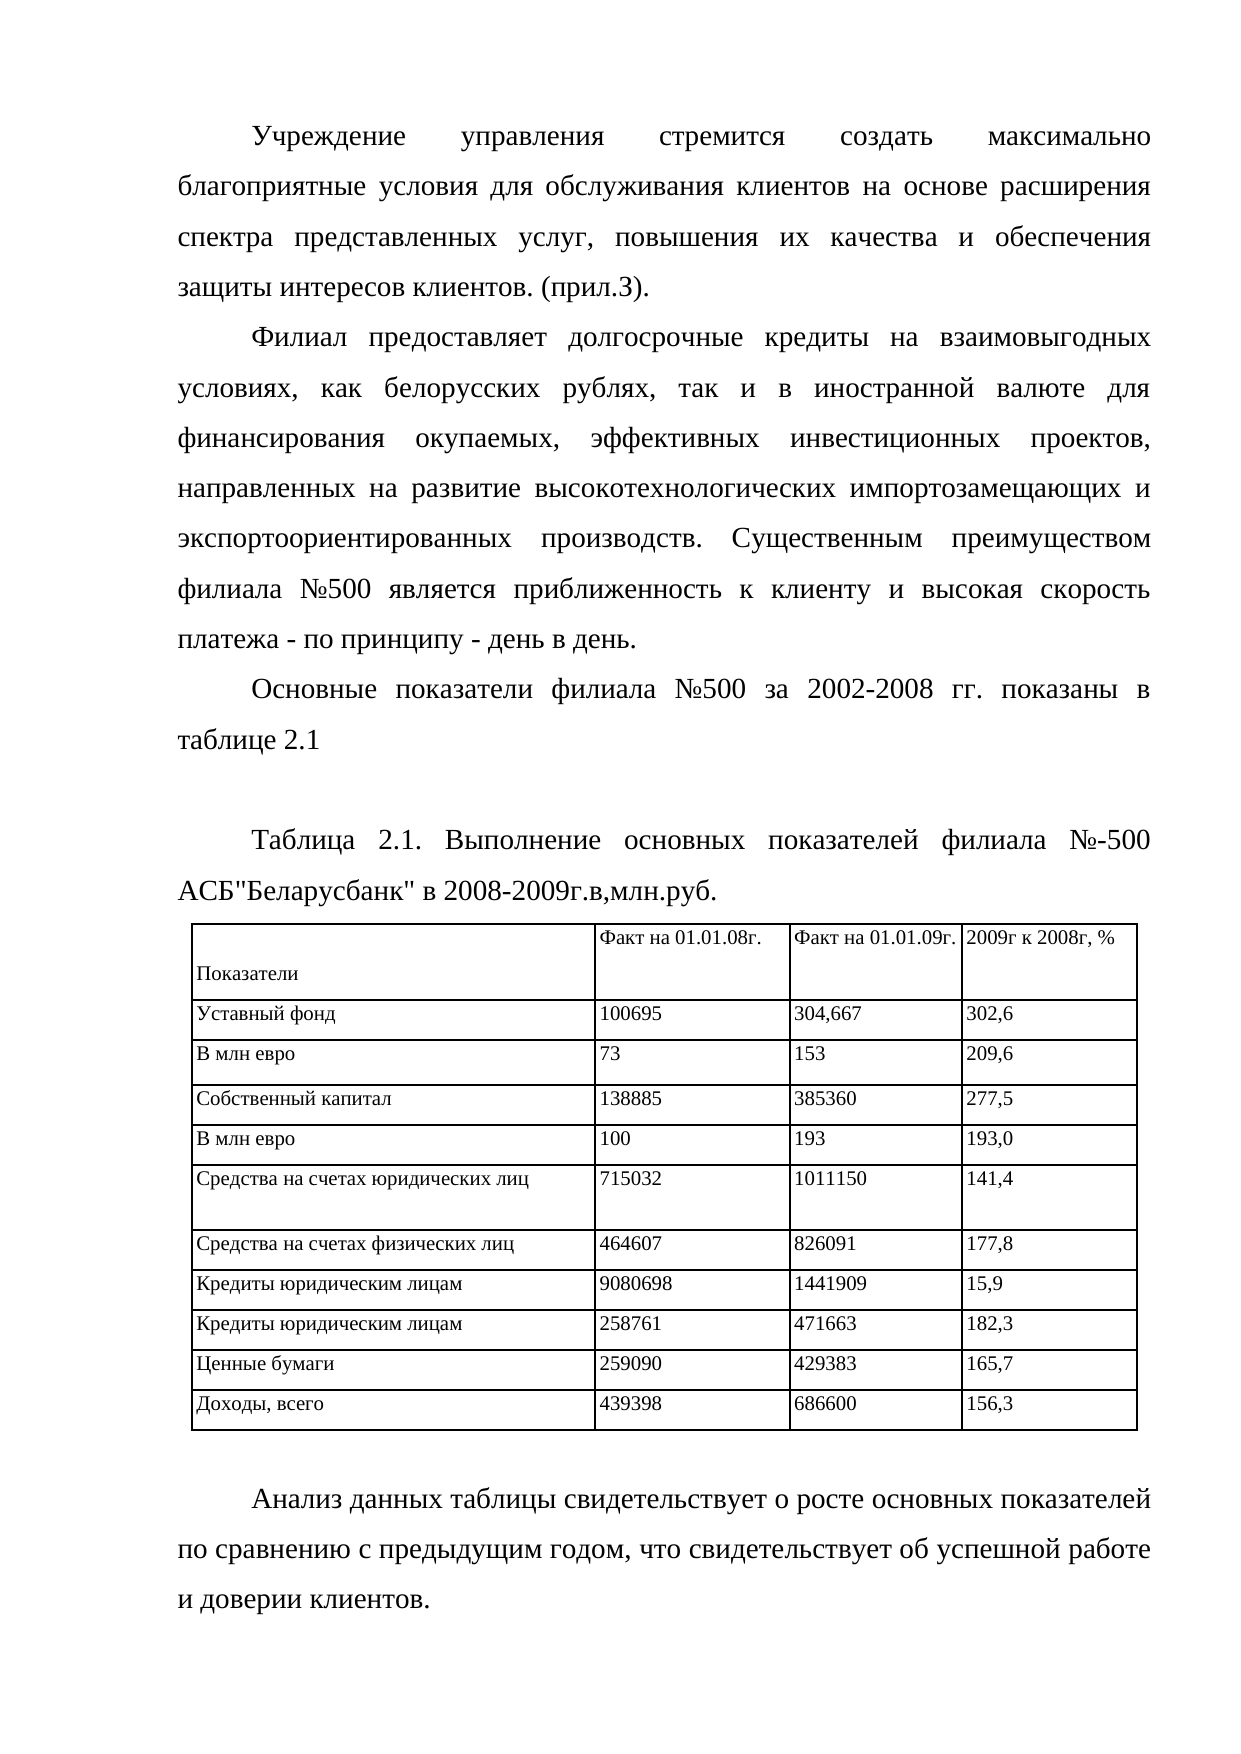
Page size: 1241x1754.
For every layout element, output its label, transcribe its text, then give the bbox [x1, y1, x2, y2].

table_cell 00 [596, 1126, 789, 1164]
text Таблица 2.. Выполнение основных показателей филиала №-500 АСБ"Беларусбанк" в 2008-2009г.в,млн.руб. [177, 822, 1152, 906]
table_cell Кредиты юридическим лицам [193, 1311, 594, 1349]
table_cell 209,6 [963, 1041, 1136, 1084]
text Анализ данных таблицы свидетельствует о росте основных показателей по сравнению с предыдущим годом, что свидетельствует об успешной работе и доверии клиентов. [177, 1481, 1152, 1615]
table_cell 77,8 [963, 1231, 1136, 1269]
table_cell Средства на счетах юридических лиц [193, 1166, 594, 1229]
table_header Показатели [193, 925, 594, 999]
table_cell 9080698 [596, 1271, 789, 1309]
table_cell 82609 [791, 1231, 961, 1269]
table_cell 464607 [596, 1231, 789, 1269]
table_cell 75032 [596, 1166, 789, 1229]
table_cell Кредиты юридическим лицам [193, 1271, 594, 1309]
table_cell 304,667 [791, 1001, 961, 1039]
table_header Факт на 0.0.09г. [791, 925, 961, 999]
table_cell 302,6 [963, 1001, 1136, 1039]
table_cell 47663 [791, 1311, 961, 1349]
table_cell 277,5 [963, 1086, 1136, 1124]
table_cell 38885 [596, 1086, 789, 1124]
table_cell 050 [791, 1166, 961, 1229]
table_cell 93,0 [963, 1126, 1136, 1164]
table_cell 4,4 [963, 1166, 1136, 1229]
text Учреждение управления стремится создать максимально благоприятные условия для обслуживания клиентов на основе расширения спектра представленных услуг, повышения их качества и обеспечения защиты интересов клиентов. (прил.З). [177, 118, 1152, 303]
table_cell 259090 [596, 1351, 789, 1389]
table_header Факт на 0.0.08г. [596, 925, 789, 999]
table_cell В млн евро [193, 1041, 594, 1084]
table_cell 25876 [596, 1311, 789, 1349]
table_cell 82,3 [963, 1311, 1136, 1349]
table_cell 56,3 [963, 1391, 1136, 1429]
table_cell 53 [791, 1041, 961, 1084]
table_cell 44909 [791, 1271, 961, 1309]
table_cell 00695 [596, 1001, 789, 1039]
table_cell 439398 [596, 1391, 789, 1429]
table_cell 5,9 [963, 1271, 1136, 1309]
text Основные показатели филиала №500 за 2002-2008 гг. показаны в таблице 2. [177, 672, 1152, 755]
table_cell Уставный фонд [193, 1001, 594, 1039]
table_cell 686600 [791, 1391, 961, 1429]
table_cell 73 [596, 1041, 789, 1084]
table_cell 65,7 [963, 1351, 1136, 1389]
table_cell Средства на счетах физических лиц [193, 1231, 594, 1269]
table_cell 93 [791, 1126, 961, 1164]
table_cell 429383 [791, 1351, 961, 1389]
table_cell 385360 [791, 1086, 961, 1124]
table_cell Ценные бумаги [193, 1351, 594, 1389]
text Филиал предоставляет долгосрочные кредиты на взаимовыгодных условиях, как белорусских рублях, так и в иностранной валюте для финансирования окупаемых, эффективных инвестиционных проектов, направленных на развитие высокотехнологических импортозамещающих и экспортоориентированных производств. Существенным преимуществом филиала №500 является приближенность к клиенту и высокая скорость платежа - по принципу - день в день. [177, 319, 1152, 655]
table_cell Доходы, всего [193, 1391, 594, 1429]
table_header 2009г к 2008г, % [963, 925, 1136, 999]
table_cell Собственный капитал [193, 1086, 594, 1124]
table_cell В млн евро [193, 1126, 594, 1164]
